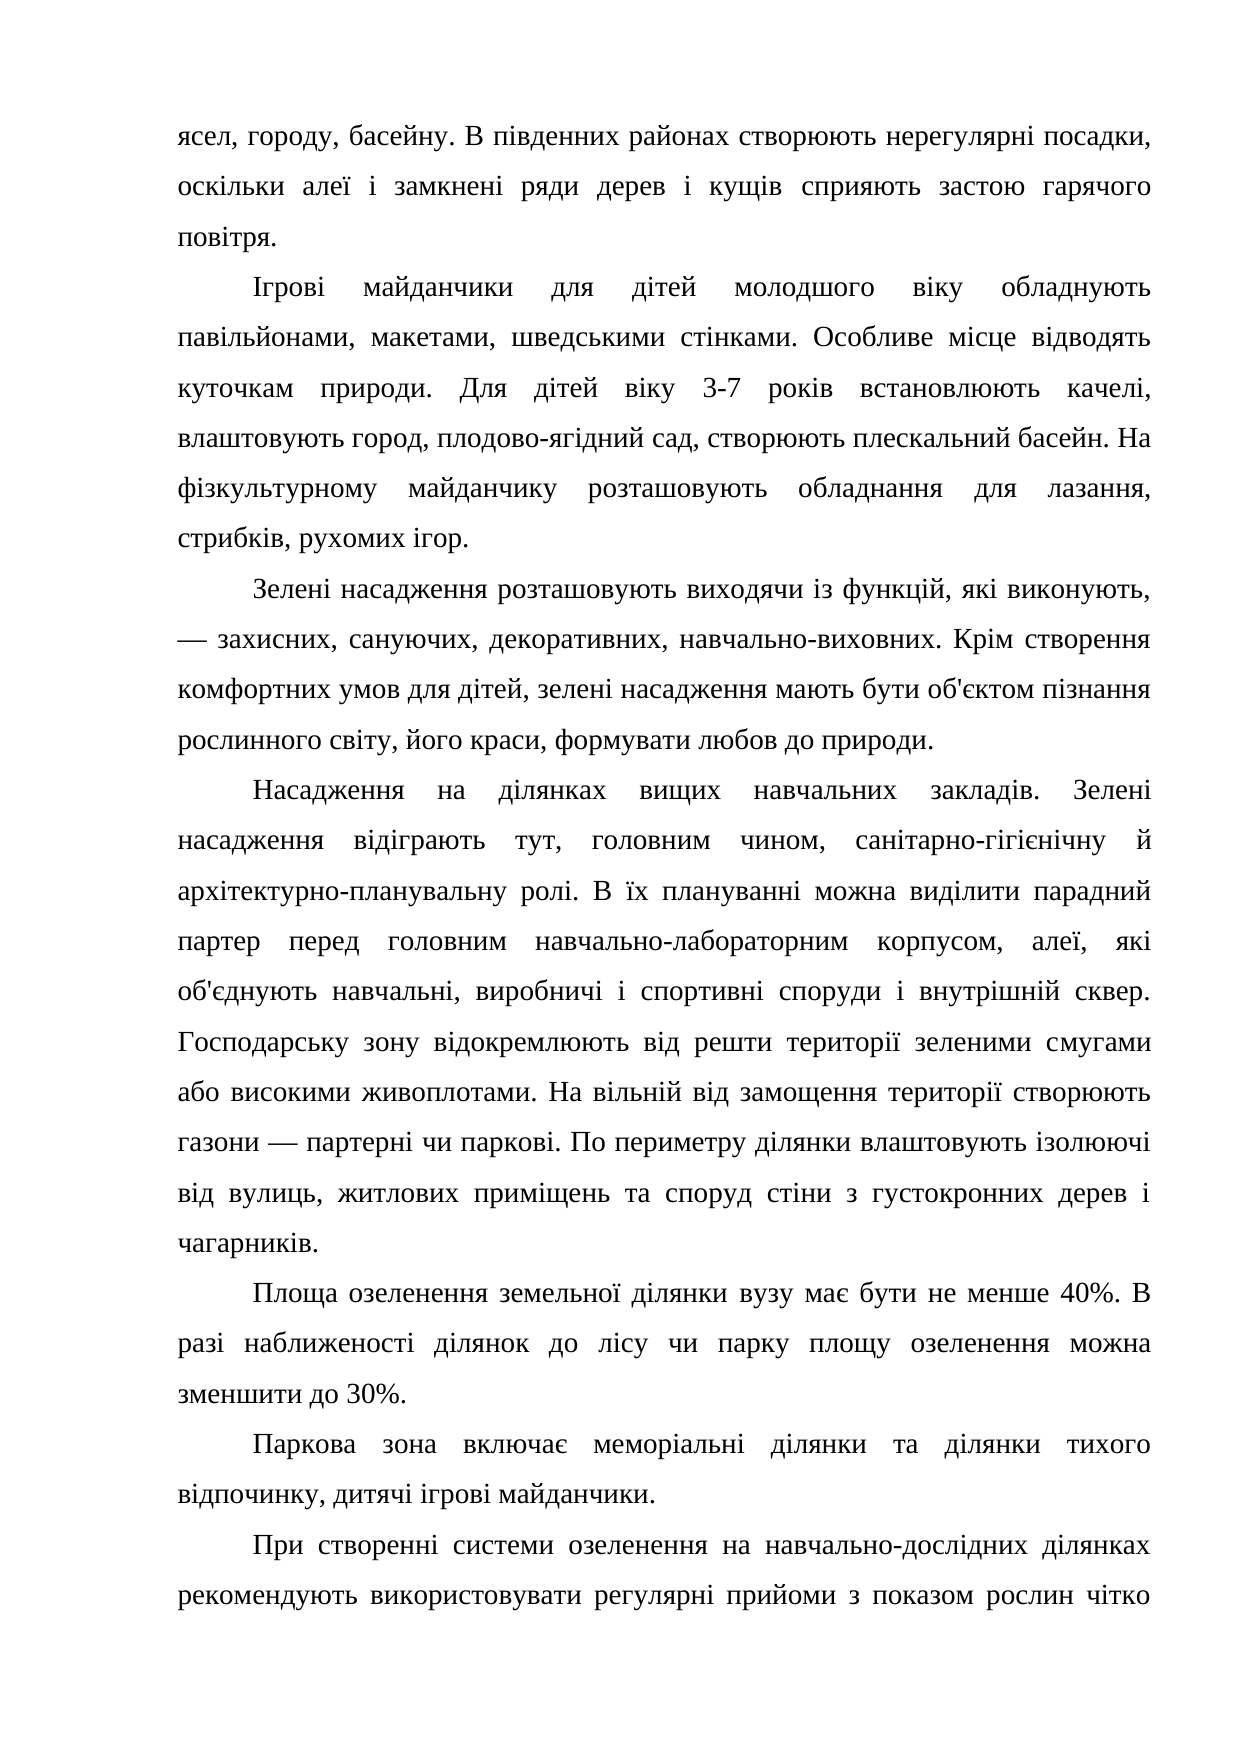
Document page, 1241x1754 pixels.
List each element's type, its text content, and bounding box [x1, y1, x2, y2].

text Ігрові майданчики для дітей молодшого віку обладнують павільйонами, макетами, шведськими стінками. Особливе місце відводять куточкам природи. Для дітей віку 3-7 років встановлюють качелі, влаштовують город, плодово-ягідний сад, створюють плескальний басейн. На фізкультурному майданчику розташовують обладнання для лазання, стрибків, рухомих ігор. [177, 269, 1152, 554]
text Паркова зона включає меморіальні ділянки та ділянки тихого відпочинку, дитячі ігрові майданчики. [177, 1426, 1152, 1510]
text Насадження на ділянках вищих навчальних закладів. Зелені насадження відіграють тут, головним чином, санітарно-гігієнічну й архітектурно-планувальну ролі. В їх плануванні можна виділити парадний партер перед головним навчально-лабораторним корпусом, алеї, які об'єднують навчальні, виробничі і спортивні споруди і внутрішній сквер. Господарську зону відокремлюють від решти території зеленими смугами або високими живоплотами. На вільній від замощення території створюють газони — партерні чи паркові. По периметру ділянки влаштовують ізолюючі від вулиць, житлових приміщень та споруд стіни з густокронних дерев і чагарників. [177, 772, 1152, 1258]
text Площа озеленення земельної ділянки вузу має бути не менше 40%. В разі наближеності ділянок до лісу чи парку площу озеленення можна зменшити до 30%. [177, 1275, 1152, 1409]
text Зелені насадження розташовують виходячи із функцій, які виконують, — захисних, сануючих, декоративних, навчально-виховних. Крім створення комфортних умов для дітей, зелені насадження мають бути об'єктом пізнання рослинного світу, його краси, формувати любов до природи. [177, 571, 1152, 755]
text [177, 118, 1152, 252]
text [177, 1527, 1152, 1611]
